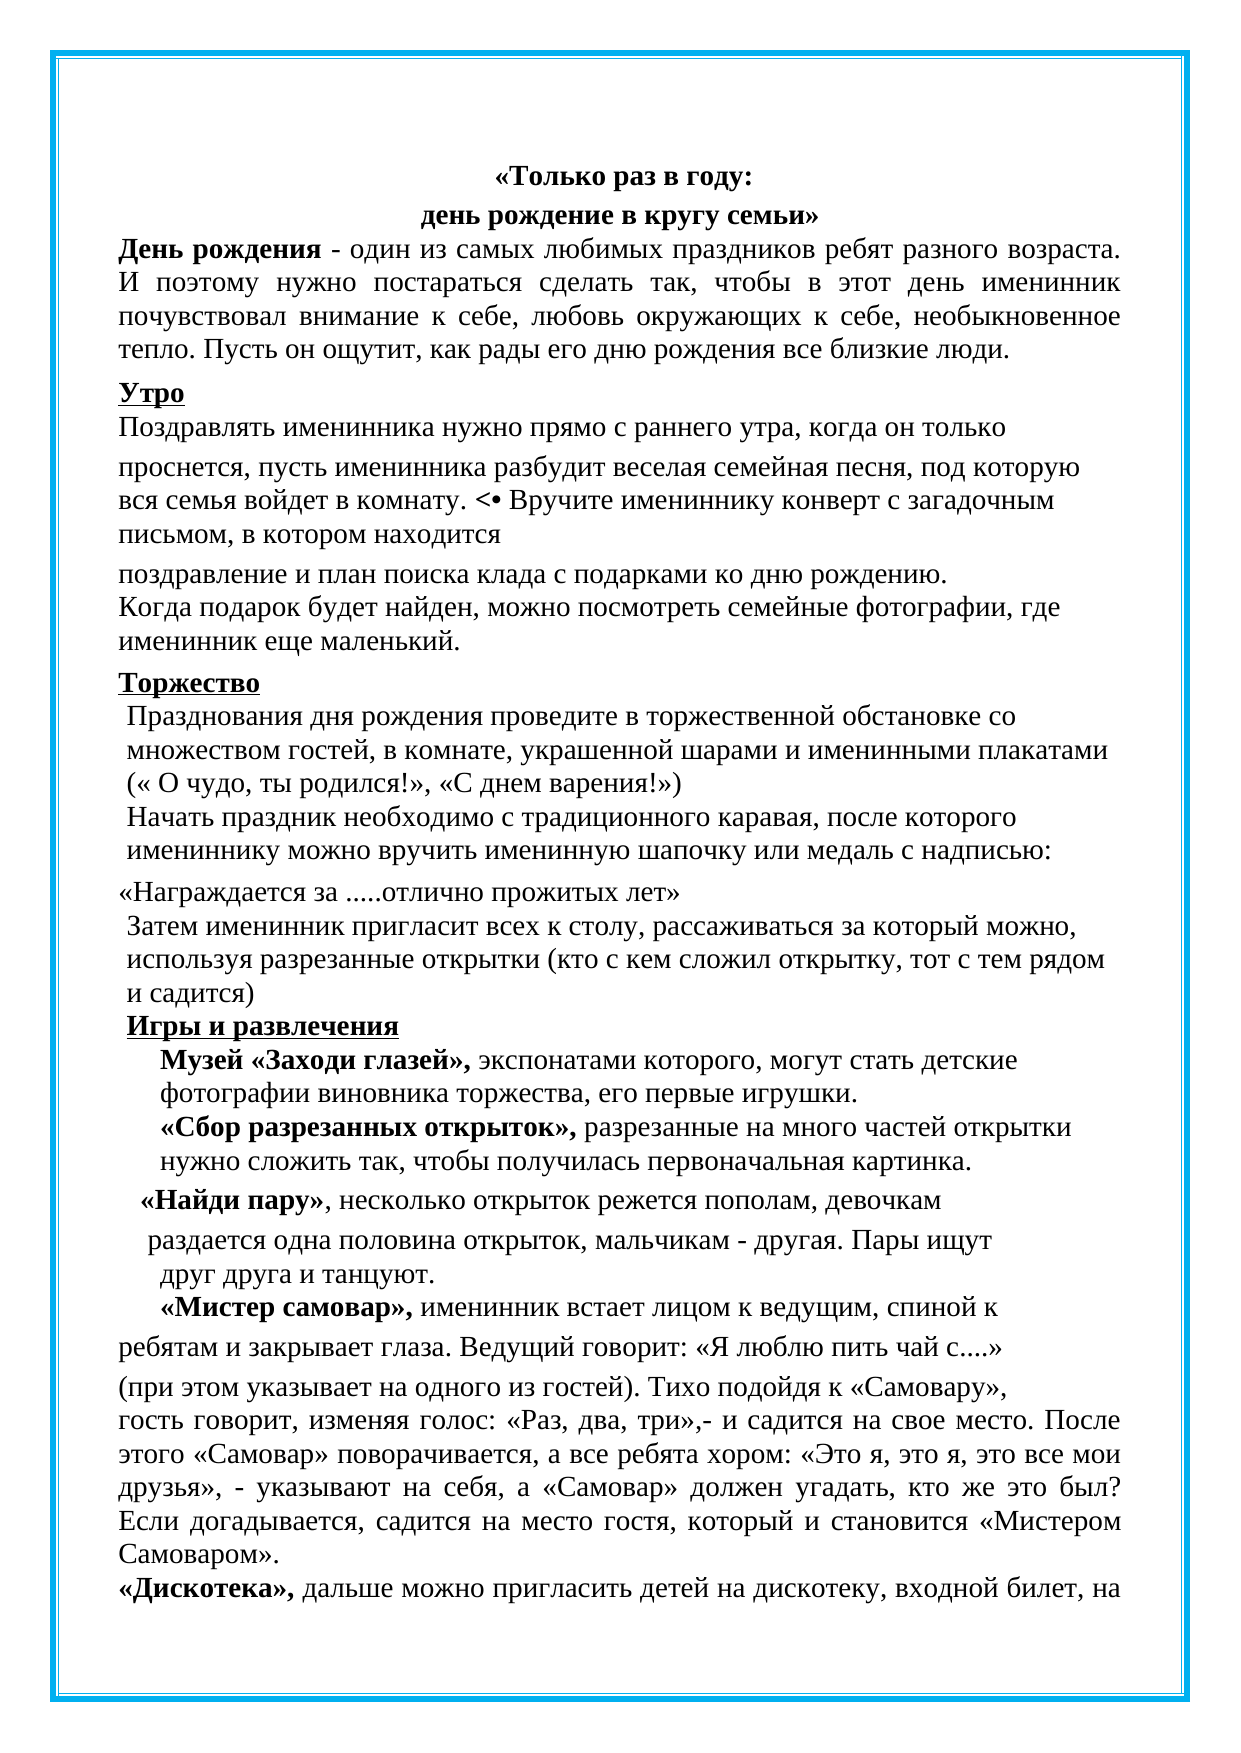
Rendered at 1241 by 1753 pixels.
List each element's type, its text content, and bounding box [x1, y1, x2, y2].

text Празднования дня рождения проведите в торжественной обстановке со множеством гостей, в комнате, украшенной шарами и именинными плакатами (« О чудо, ты родился!», «С днем варения!») [126, 698, 1122, 799]
text Начать праздник необходимо с традиционного каравая, после которого имениннику можно вручить именинную шапочку или медаль с надписью: [126, 799, 1122, 866]
text вся семья войдет в комнату. <• Вручите имениннику конверт с загадочным письмом, в котором находится [118, 482, 1122, 549]
text «Мистер самовар», именинник встает лицом к ведущим, спиной к [160, 1289, 1122, 1323]
text день рождение в кругу семьи» [118, 197, 1122, 231]
text Утро [118, 376, 1122, 409]
text ребятам и закрывает глаза. Ведущий говорит: «Я люблю пить чай с....» [118, 1329, 1122, 1363]
text раздается одна половина открыток, мальчикам - другая. Пары ищут [118, 1222, 1122, 1256]
text гость говорит, изменяя голос: «Раз, два, три»,- и садится на свое место. После этого «Самовар» поворачивается, а все ребята хором: «Это я, это я, это все мои друзья», - указывают на себя, а «Самовар» должен угадать, кто же это был? Если догадывается, садится на место гостя, который и становится «Мистером Самоваром». [118, 1402, 1122, 1570]
text «Только раз в году: [118, 158, 1122, 191]
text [118, 1570, 1122, 1604]
text Поздравлять именинника нужно прямо с раннего утра, когда он только [118, 409, 1122, 443]
text Музей «Заходи глазей», экспонатами которого, могут стать детские фотографии виновника торжества, его первые игрушки. [160, 1042, 1122, 1109]
text «Сбор разрезанных открыток», разрезанные на много частей открытки нужно сложить так, чтобы получилась первоначальная картинка. [160, 1109, 1122, 1176]
text проснется, пусть именинника разбудит веселая семейная песня, под которую [118, 449, 1122, 482]
text (при этом указывает на одного из гостей). Тихо подойдя к «Самовару», [118, 1369, 1122, 1402]
text Затем именинник пригласит всех к столу, рассаживаться за который можно, используя разрезанные открытки (кто с кем сложил открытку, тот с тем рядом и садится) [126, 908, 1122, 1008]
text друг друга и танцуют. [160, 1256, 1122, 1289]
text Игры и развлечения [126, 1008, 1122, 1042]
text «Найди пару», несколько открыток режется пополам, девочкам [118, 1182, 1122, 1216]
text День рождения - один из самых любимых праздников ребят разного возраста. И поэтому нужно постараться сделать так, чтобы в этот день именинник почувствовал внимание к себе, любовь окружающих к себе, необыкновенное тепло. Пусть он ощутит, как рады его дню рождения все близкие люди. [118, 231, 1122, 365]
text Торжество [118, 665, 1122, 698]
text «Награждается за .....отлично прожитых лет» [118, 874, 1122, 908]
text поздравление и план поиска клада с подарками ко дню рождению. [118, 556, 1122, 589]
text Когда подарок будет найден, можно посмотреть семейные фотографии, где именинник еще маленький. [118, 589, 1122, 656]
